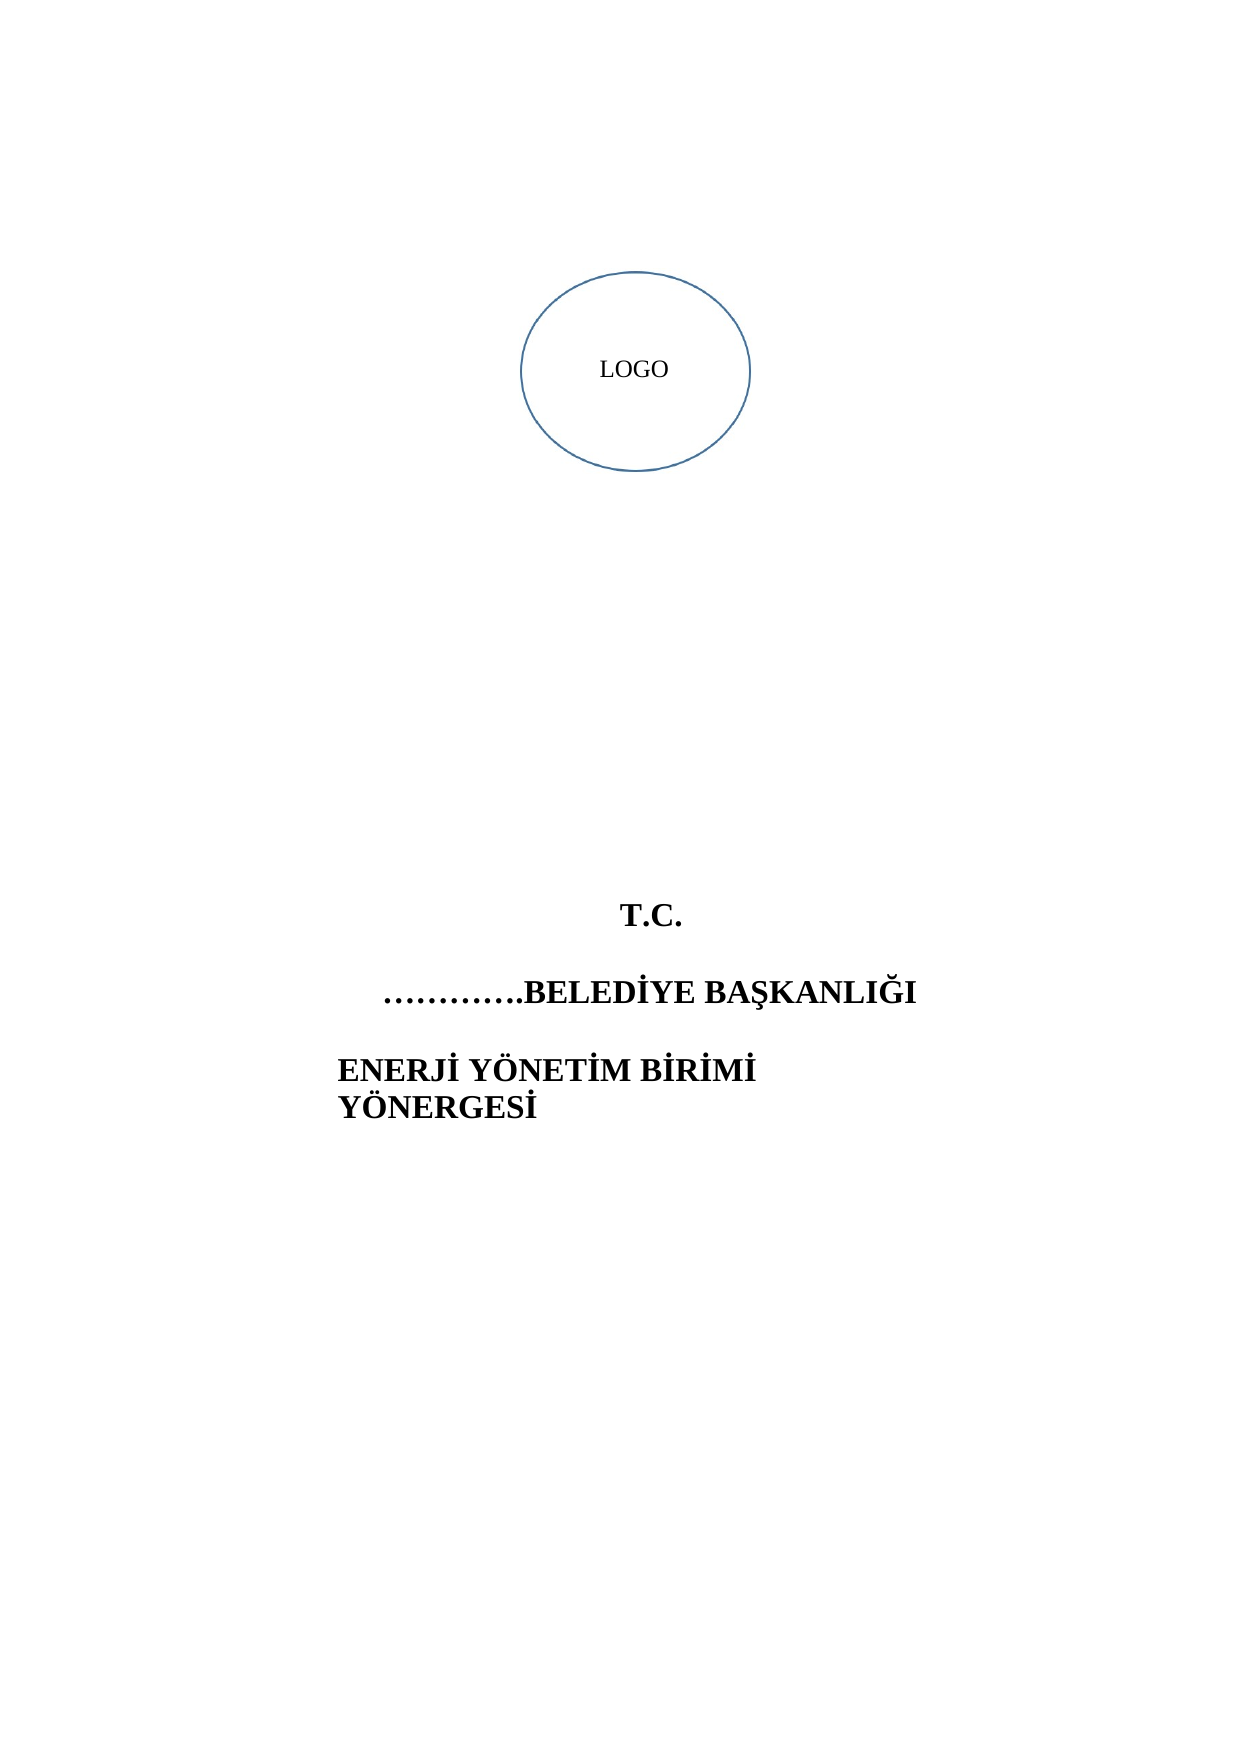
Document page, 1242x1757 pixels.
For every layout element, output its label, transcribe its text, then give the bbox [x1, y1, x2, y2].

text ENERJİ YÖNETİM BİRİMİ YÖNERGESİ [337, 1051, 964, 1126]
text ………….BELEDİYE BAŞKANLIĞI [195, 972, 1104, 1011]
picture [518, 268, 753, 474]
text T.C. [198, 896, 1104, 934]
